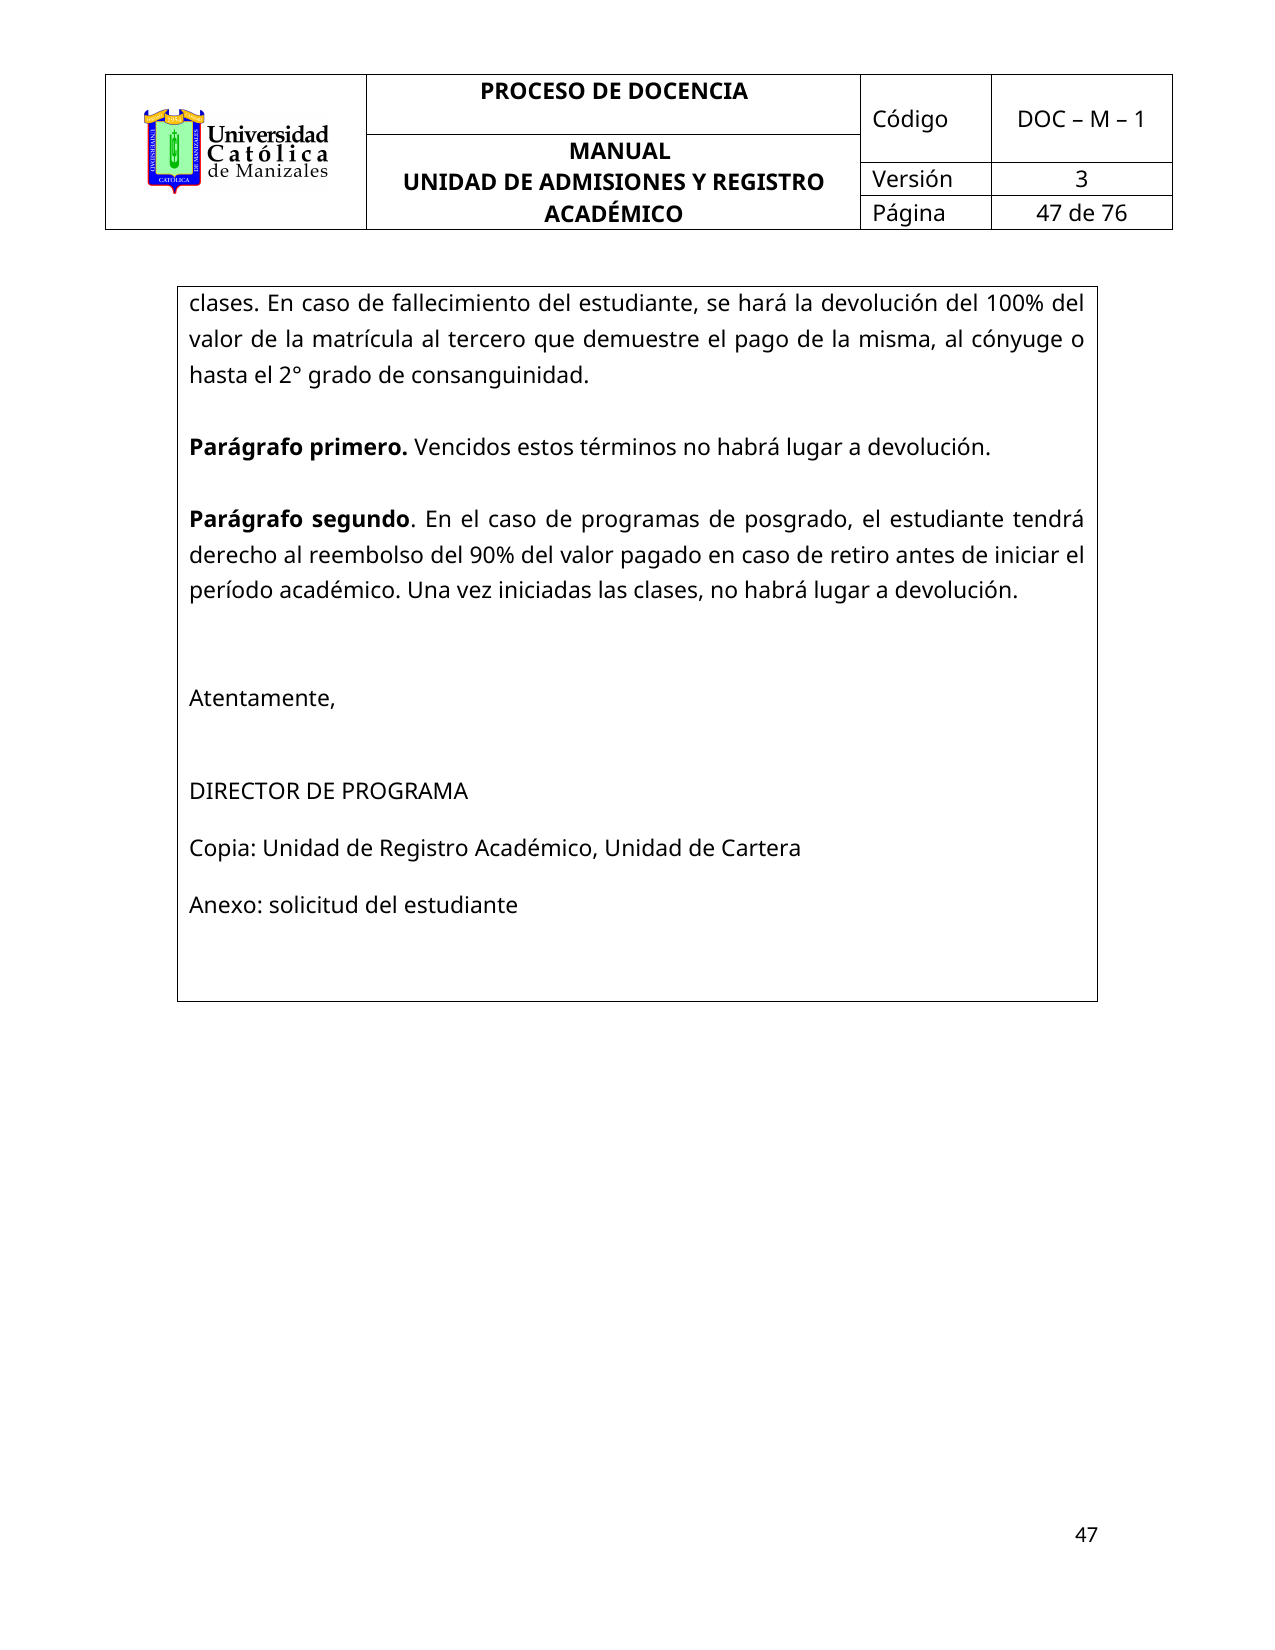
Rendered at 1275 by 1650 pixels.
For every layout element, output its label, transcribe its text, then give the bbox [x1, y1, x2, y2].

picture [144, 109, 329, 194]
